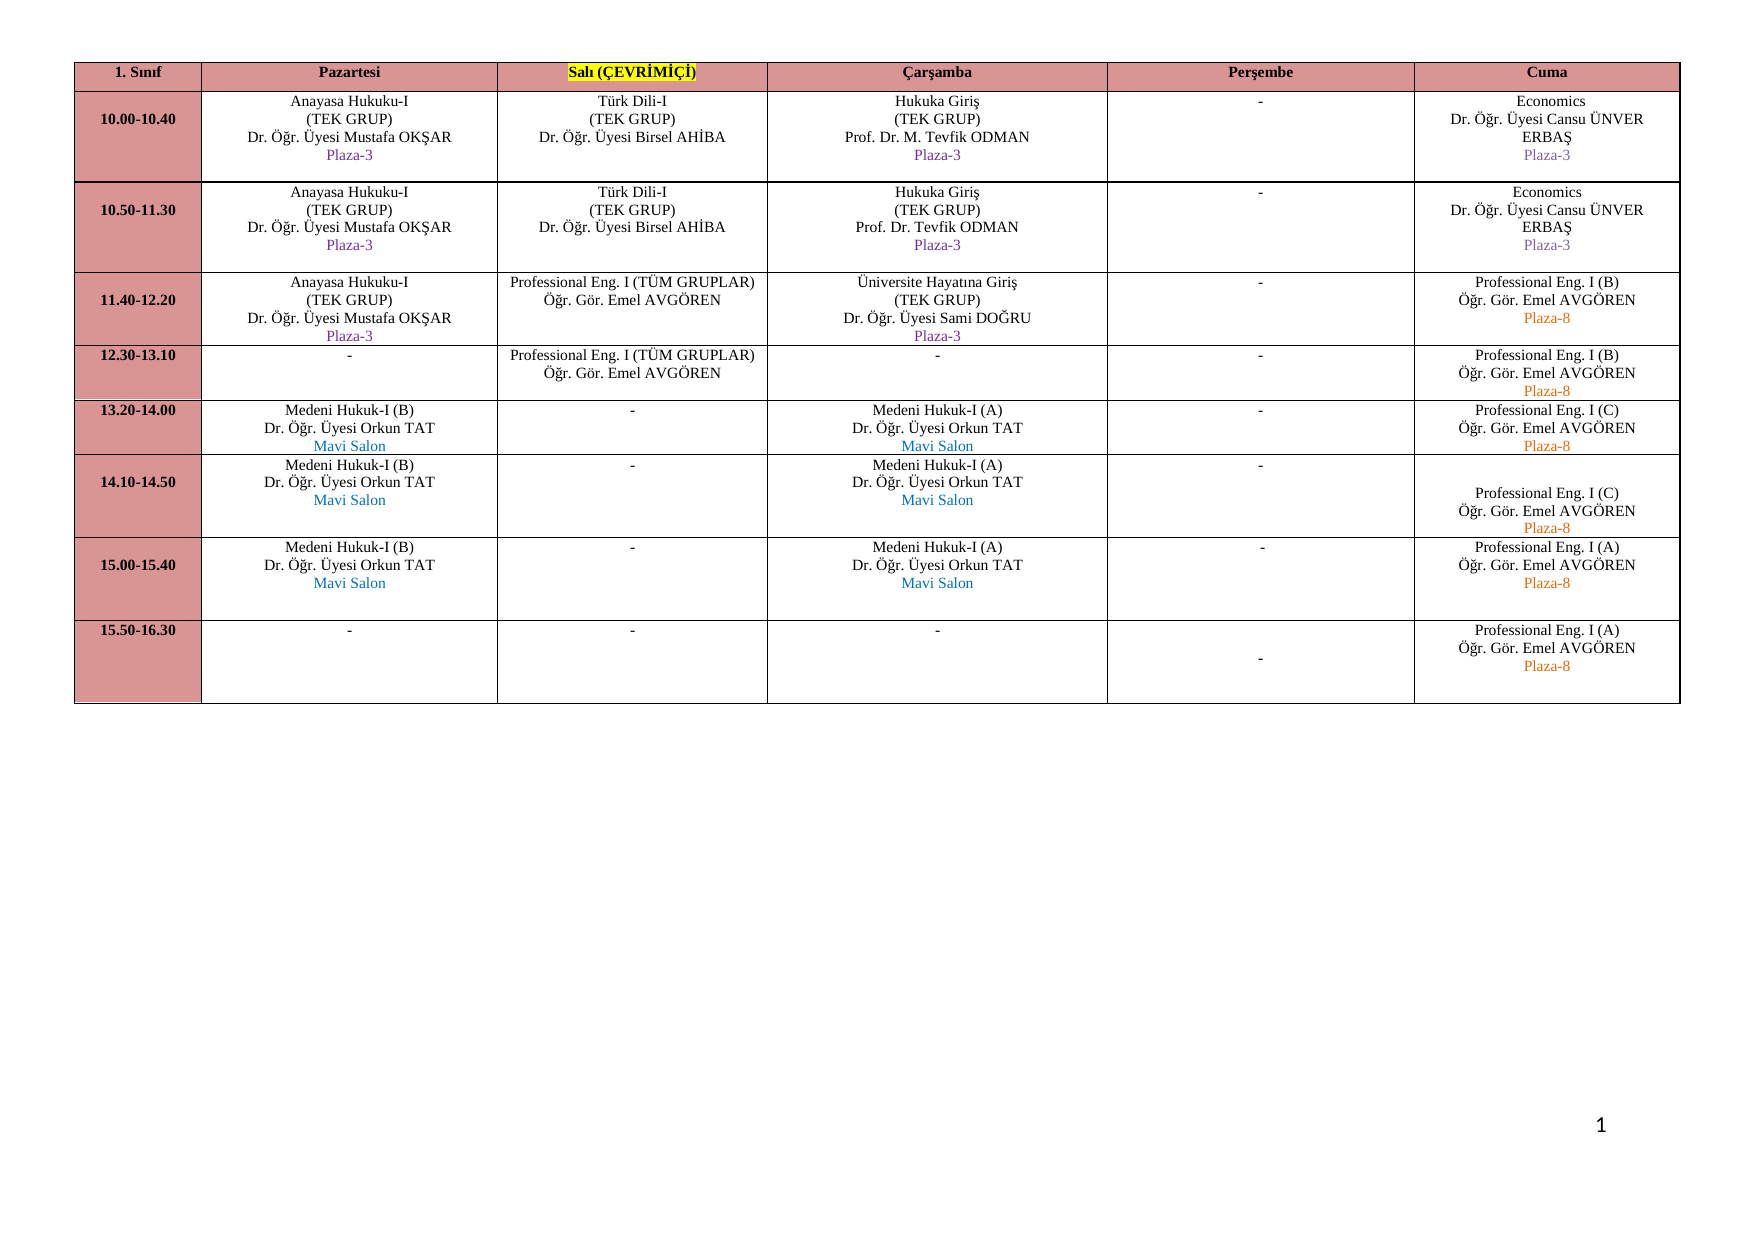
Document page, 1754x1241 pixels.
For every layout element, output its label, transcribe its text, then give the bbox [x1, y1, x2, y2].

table_cell Üniversite Hayatına Giriş (TEK GRUP) Dr. Öğr. Üyesi Sami DOĞRU Plaza-3 [768, 273, 1107, 345]
table_cell - [768, 621, 1107, 702]
table_cell - [1108, 273, 1414, 345]
table_cell - [1108, 538, 1414, 620]
table_cell Professional Eng. I (TÜM GRUPLAR) Öğr. Gör. Emel AVGÖREN [498, 346, 767, 399]
table_cell Professional Eng. I (A) Öğr. Gör. Emel AVGÖREN Plaza-8 [1415, 538, 1679, 620]
table_cell - [202, 346, 497, 399]
table_cell Professional Eng. I (C) Öğr. Gör. Emel AVGÖREN Plaza-8 [1415, 455, 1679, 537]
table_header 1. Sınıf [75, 63, 201, 91]
table_cell Professional Eng. I (A) Öğr. Gör. Emel AVGÖREN Plaza-8 [1415, 621, 1679, 702]
table_cell - [498, 401, 767, 454]
table_header Cuma [1415, 63, 1679, 91]
table_cell - [768, 346, 1107, 399]
table_cell 14.10-14.50 [75, 455, 201, 537]
table_cell - [202, 621, 497, 702]
table_cell 15.00-15.40 [75, 538, 201, 620]
table_cell Hukuka Giriş (TEK GRUP) Prof. Dr. M. Tevfik ODMAN Plaza-3 [768, 92, 1107, 181]
table_cell Professional Eng. I (B) Öğr. Gör. Emel AVGÖREN Plaza-8 [1415, 346, 1679, 399]
table_cell 15.50-16.30 [75, 621, 201, 702]
table_cell 12.30-13.10 [75, 346, 201, 399]
table_cell Türk Dili-I (TEK GRUP) Dr. Öğr. Üyesi Birsel AHİBA [498, 183, 767, 272]
table_cell - [1108, 621, 1414, 702]
table_cell Medeni Hukuk-I (B) Dr. Öğr. Üyesi Orkun TAT Mavi Salon [202, 538, 497, 620]
table_cell - [498, 455, 767, 537]
table_cell 13.20-14.00 [75, 401, 201, 454]
table_cell 10.00-10.40 [75, 92, 201, 181]
table_cell Professional Eng. I (B) Öğr. Gör. Emel AVGÖREN Plaza-8 [1415, 273, 1679, 345]
table_cell Medeni Hukuk-I (B) Dr. Öğr. Üyesi Orkun TAT Mavi Salon [202, 401, 497, 454]
table_header Pazartesi [202, 63, 497, 91]
table_cell - [1108, 401, 1414, 454]
table_cell 10.50-11.30 [75, 183, 201, 272]
table_cell Medeni Hukuk-I (A) Dr. Öğr. Üyesi Orkun TAT Mavi Salon [768, 455, 1107, 537]
table_cell Professional Eng. I (C) Öğr. Gör. Emel AVGÖREN Plaza-8 [1415, 401, 1679, 454]
table_cell Professional Eng. I (TÜM GRUPLAR) Öğr. Gör. Emel AVGÖREN [498, 273, 767, 345]
table_cell Economics Dr. Öğr. Üyesi Cansu ÜNVER ERBAŞ Plaza-3 [1415, 183, 1679, 272]
table_cell - [1108, 455, 1414, 537]
table_cell Economics Dr. Öğr. Üyesi Cansu ÜNVER ERBAŞ Plaza-3 [1415, 92, 1679, 181]
table_cell Medeni Hukuk-I (A) Dr. Öğr. Üyesi Orkun TAT Mavi Salon [768, 538, 1107, 620]
table_cell Anayasa Hukuku-I (TEK GRUP) Dr. Öğr. Üyesi Mustafa OKŞAR Plaza-3 [202, 183, 497, 272]
table_header Salı (ÇEVRİMİÇİ) [498, 63, 767, 91]
table_cell - [1108, 346, 1414, 399]
table_cell 11.40-12.20 [75, 273, 201, 345]
table_cell - [498, 621, 767, 702]
table_cell Anayasa Hukuku-I (TEK GRUP) Dr. Öğr. Üyesi Mustafa OKŞAR Plaza-3 [202, 92, 497, 181]
table_cell - [498, 538, 767, 620]
table_cell Anayasa Hukuku-I (TEK GRUP) Dr. Öğr. Üyesi Mustafa OKŞAR Plaza-3 [202, 273, 497, 345]
table_cell - [1108, 92, 1414, 181]
table_header Çarşamba [768, 63, 1107, 91]
table_cell Medeni Hukuk-I (A) Dr. Öğr. Üyesi Orkun TAT Mavi Salon [768, 401, 1107, 454]
table_cell Hukuka Giriş (TEK GRUP) Prof. Dr. Tevfik ODMAN Plaza-3 [768, 183, 1107, 272]
table_cell Türk Dili-I (TEK GRUP) Dr. Öğr. Üyesi Birsel AHİBA [498, 92, 767, 181]
table_header Perşembe [1108, 63, 1414, 91]
table_cell - [1108, 183, 1414, 272]
table_cell Medeni Hukuk-I (B) Dr. Öğr. Üyesi Orkun TAT Mavi Salon [202, 455, 497, 537]
